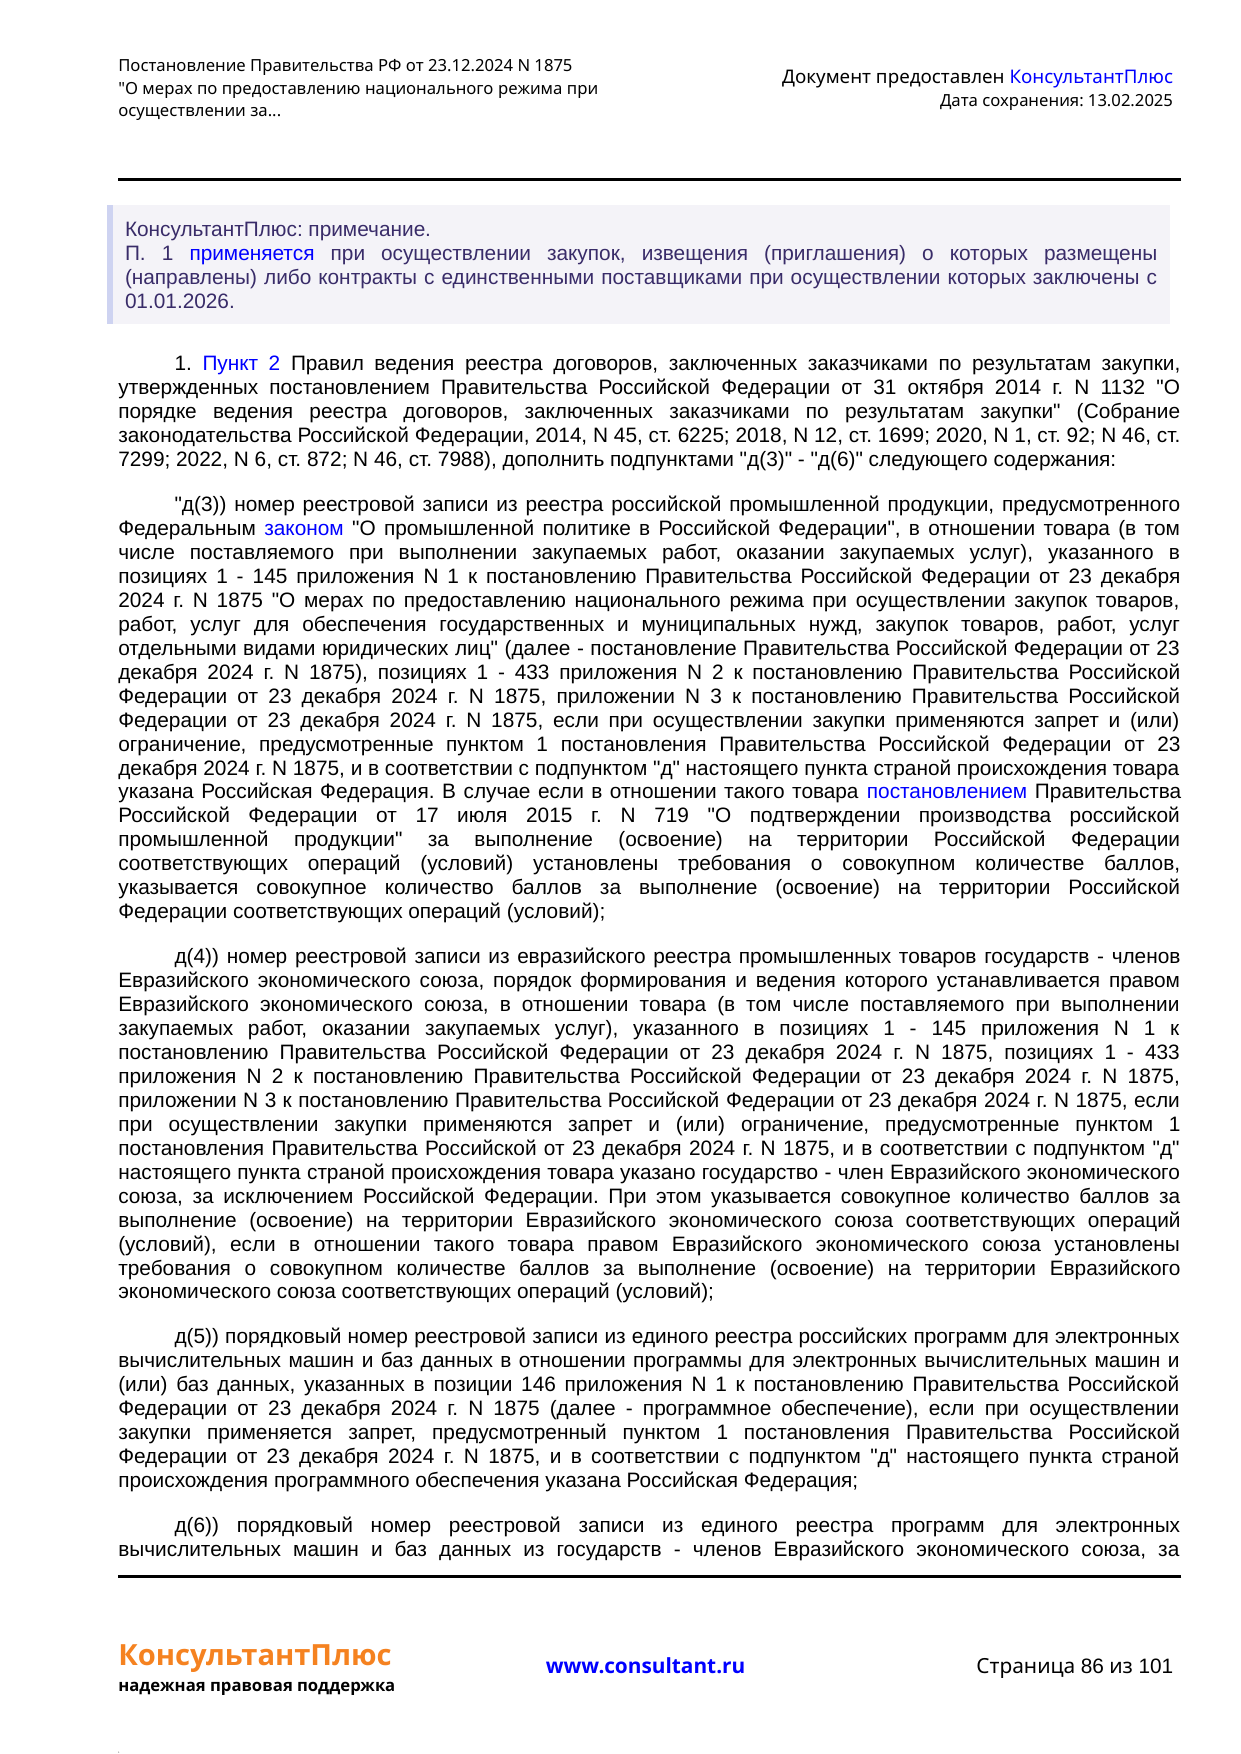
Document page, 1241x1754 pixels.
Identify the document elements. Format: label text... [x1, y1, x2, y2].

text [118, 1513, 1181, 1561]
text д(5)) порядковый номер реестровой записи из единого реестра российских программ для электронных вычислительных машин и баз данных в отношении программы для электронных вычислительных машин и (или) баз данных, указанных в позиции 146 приложения N 1 к постановлению Правительства Российской Федерации от 23 декабря 2024 г. N 1875 (далее - программное обеспечение), если при осуществлении закупки применяется запрет, предусмотренный пунктом 1 постановления Правительства Российской Федерации от 23 декабря 2024 г. N 1875, и в соответствии с подпунктом "д" настоящего пункта страной происхождения программного обеспечения указана Российская Федерация; [118, 1324, 1181, 1492]
text 1. Пункт 2 Правил ведения реестра договоров, заключенных заказчиками по результатам закупки, утвержденных постановлением Правительства Российской Федерации от 31 октября 2014 г. N 1132 "О порядке ведения реестра договоров, заключенных заказчиками по результатам закупки" (Собрание законодательства Российской Федерации, 2014, N 45, ст. 6225; 2018, N 12, ст. 1699; 2020, N 1, ст. 92; N 46, ст. 7299; 2022, N 6, ст. 872; N 46, ст. 7988), дополнить подпунктами "д(3)" - "д(6)" следующего содержания: [118, 351, 1181, 471]
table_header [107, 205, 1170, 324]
text д(4)) номер реестровой записи из евразийского реестра промышленных товаров государств - членов Евразийского экономического союза, порядок формирования и ведения которого устанавливается правом Евразийского экономического союза, в отношении товара (в том числе поставляемого при выполнении закупаемых работ, оказании закупаемых услуг), указанного в позициях 1 - 145 приложения N 1 к постановлению Правительства Российской Федерации от 23 декабря 2024 г. N 1875, позициях 1 - 433 приложения N 2 к постановлению Правительства Российской Федерации от 23 декабря 2024 г. N 1875, приложении N 3 к постановлению Правительства Российской Федерации от 23 декабря 2024 г. N 1875, если при осуществлении закупки применяются запрет и (или) ограничение, предусмотренные пунктом 1 постановления Правительства Российской от 23 декабря 2024 г. N 1875, и в соответствии с подпунктом "д" настоящего пункта страной происхождения товара указано государство - член Евразийского экономического союза, за исключением Российской Федерации. При этом указывается совокупное количество баллов за выполнение (освоение) на территории Евразийского экономического союза соответствующих операций (условий), если в отношении такого товара правом Евразийского экономического союза установлены требования о совокупном количестве баллов за выполнение (освоение) на территории Евразийского экономического союза соответствующих операций (условий); [118, 944, 1181, 1303]
text "д(3)) номер реестровой записи из реестра российской промышленной продукции, предусмотренного Федеральным законом "О промышленной политике в Российской Федерации", в отношении товара (в том числе поставляемого при выполнении закупаемых работ, оказании закупаемых услуг), указанного в позициях 1 - 145 приложения N 1 к постановлению Правительства Российской Федерации от 23 декабря 2024 г. N 1875 "О мерах по предоставлению национального режима при осуществлении закупок товаров, работ, услуг для обеспечения государственных и муниципальных нужд, закупок товаров, работ, услуг отдельными видами юридических лиц" (далее - постановление Правительства Российской Федерации от 23 декабря 2024 г. N 1875), позициях 1 - 433 приложения N 2 к постановлению Правительства Российской Федерации от 23 декабря 2024 г. N 1875, приложении N 3 к постановлению Правительства Российской Федерации от 23 декабря 2024 г. N 1875, если при осуществлении закупки применяются запрет и (или) ограничение, предусмотренные пунктом 1 постановления Правительства Российской Федерации от 23 декабря 2024 г. N 1875, и в соответствии с подпунктом "д" настоящего пункта страной происхождения товара указана Российская Федерация. В случае если в отношении такого товара постановлением Правительства Российской Федерации от 17 июля 2015 г. N 719 "О подтверждении производства российской промышленной продукции" за выполнение (освоение) на территории Российской Федерации соответствующих операций (условий) установлены требования о совокупном количестве баллов, указывается совокупное количество баллов за выполнение (освоение) на территории Российской Федерации соответствующих операций (условий); [118, 492, 1181, 923]
